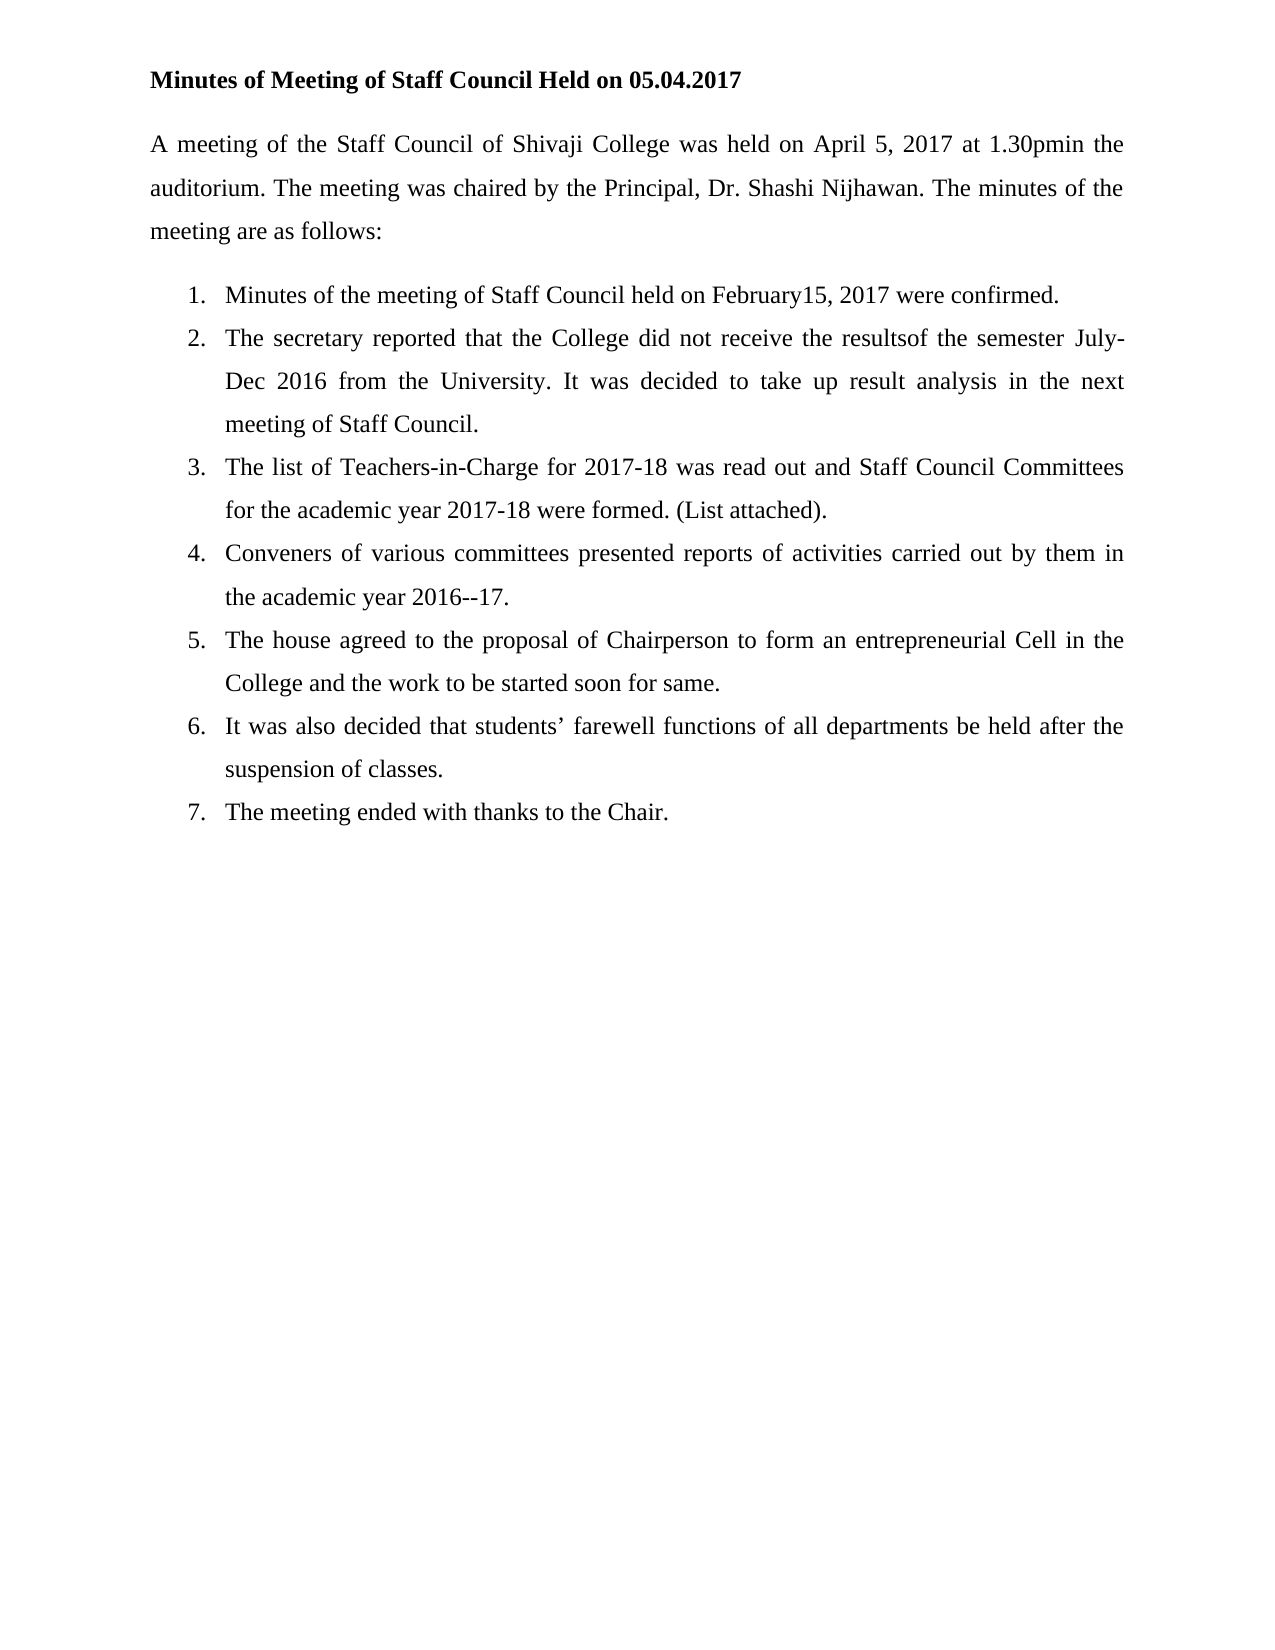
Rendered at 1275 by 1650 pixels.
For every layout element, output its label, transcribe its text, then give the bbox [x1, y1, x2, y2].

list It was also decided that students’ farewell functions of all departments be held after the suspension of classes. [187, 711, 1125, 783]
list Conveners of various committees presented reports of activities carried out by them in the academic year 2016--17. [187, 538, 1125, 610]
list The secretary reported that the College did not receive the resultsof the semester July-Dec 2016 from the University. It was decided to take up result analysis in the next meeting of Staff Council. [187, 323, 1125, 438]
text Minutes of Meeting of Staff Council Held on 05.04.2017 [150, 66, 1125, 94]
text A meeting of the Staff Council of Shivaji College was held on April 5, 2017 at 1.30pmin the auditorium. The meeting was chaired by the Principal, Dr. Shashi Nijhawan. The minutes of the meeting are as follows: [150, 129, 1125, 244]
list The house agreed to the proposal of Chairperson to form an entrepreneurial Cell in the College and the work to be started soon for same. [187, 625, 1125, 697]
list Minutes of the meeting of Staff Council held on February15, 2017 were confirmed. [187, 280, 1125, 308]
list The list of Teachers-in-Charge for 2017-18 was read out and Staff Council Committees for the academic year 2017-18 were formed. (List attached). [187, 452, 1125, 524]
list The meeting ended with thanks to the Chair. [187, 797, 1125, 826]
